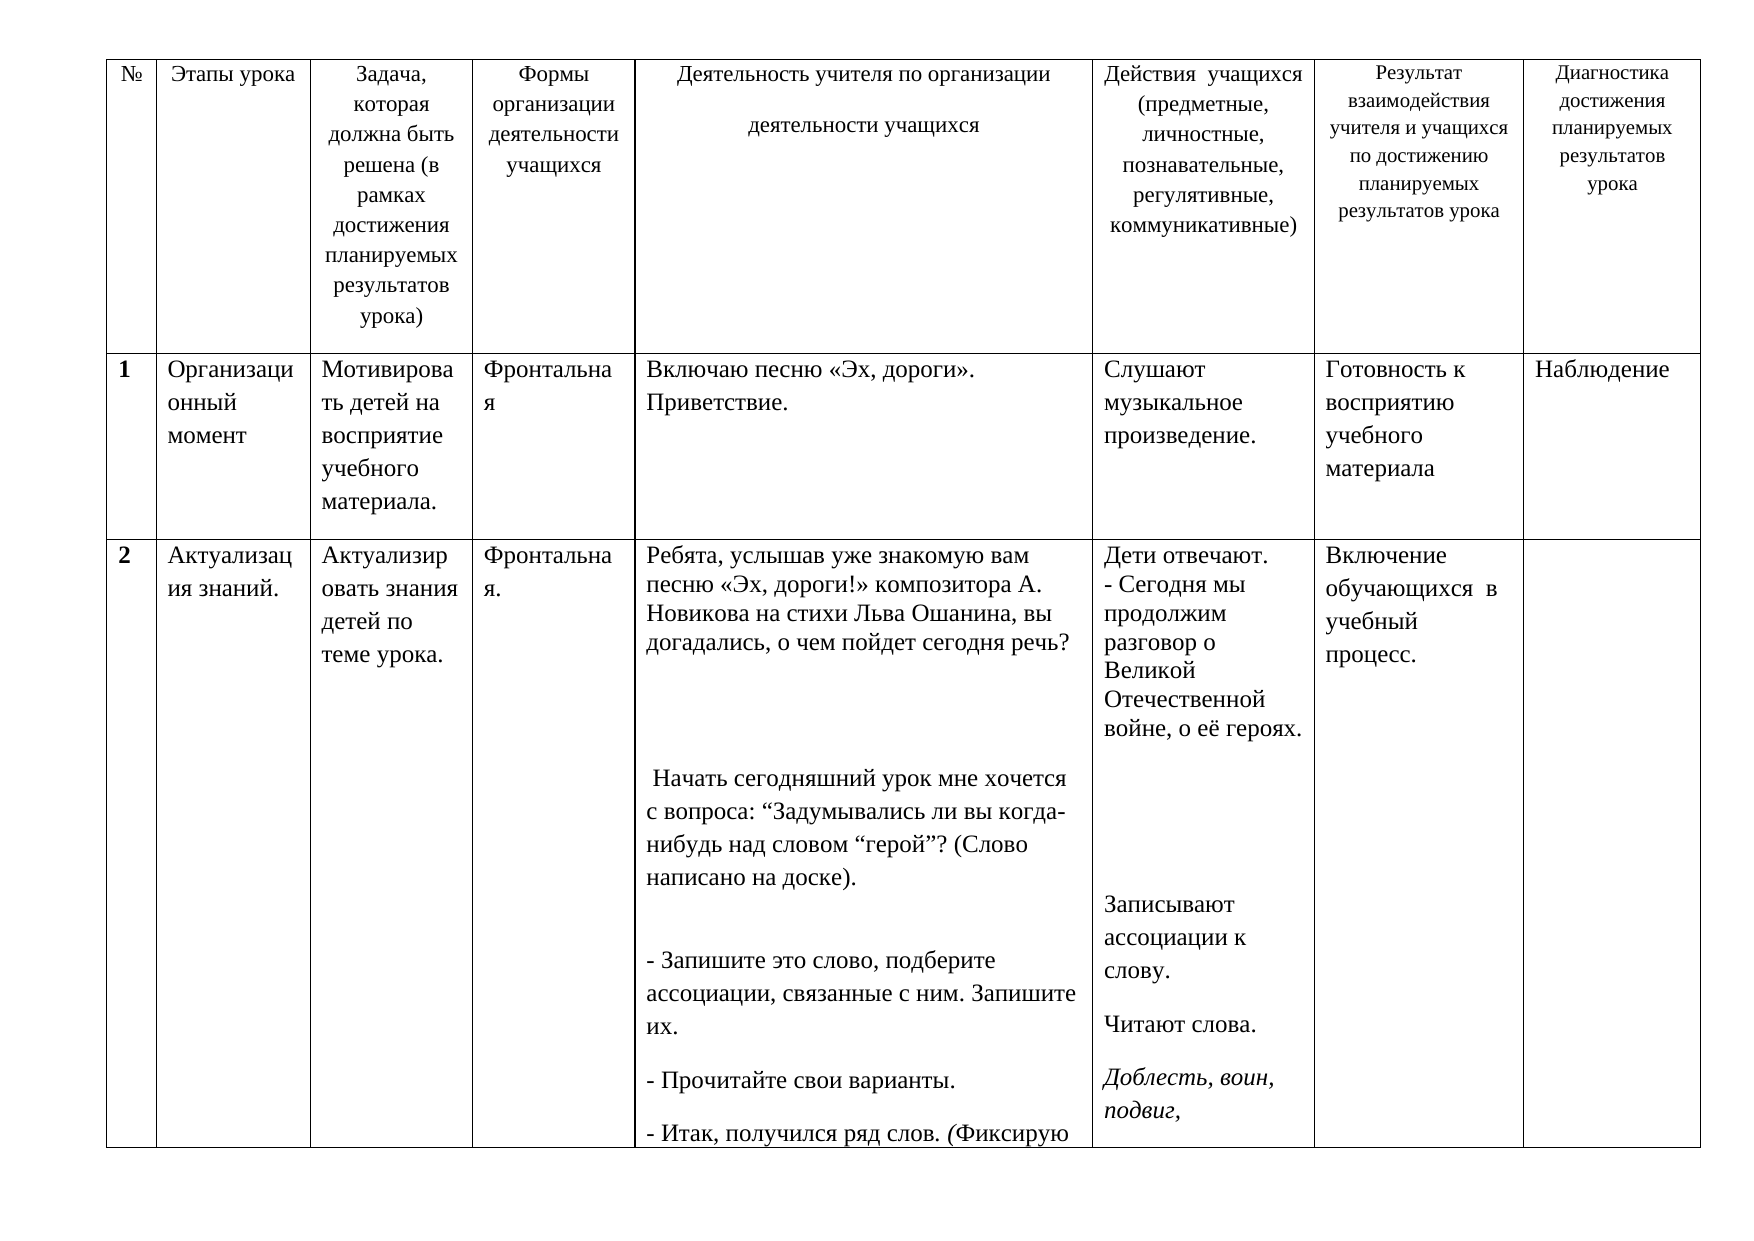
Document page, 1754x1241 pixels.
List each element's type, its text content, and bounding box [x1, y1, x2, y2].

table_cell Мотивировать детей на восприятие учебного материала. [311, 354, 472, 539]
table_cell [636, 540, 1092, 1147]
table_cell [1315, 540, 1523, 1147]
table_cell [1093, 540, 1314, 1147]
table_cell Слушают музыкальное произведение. [1093, 354, 1314, 539]
table_header Формы организации деятельности учащихся [473, 60, 634, 353]
table_header Деятельность учителя по организации деятельности учащихся [636, 60, 1092, 353]
table_cell 1 [107, 354, 156, 539]
table_cell Организационный момент [157, 354, 310, 539]
table_header Действия учащихся (предметные, личностные, познавательные, регулятивные, коммуникативные) [1093, 60, 1314, 353]
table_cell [311, 540, 472, 1147]
table_header Этапы урока [157, 60, 310, 353]
table_cell 2 [107, 540, 156, 1147]
table_cell Наблюдение [1524, 354, 1700, 539]
table_cell Включаю песню «Эх, дороги». Приветствие. [636, 354, 1092, 539]
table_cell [157, 540, 310, 1147]
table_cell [1524, 540, 1700, 1147]
table_cell Фронтальная [473, 354, 634, 539]
table_header Диагностика достижения планируемых результатов урока [1524, 60, 1700, 353]
table_header Задача, которая должна быть решена (в рамках достижения планируемых результатов урока) [311, 60, 472, 353]
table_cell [473, 540, 634, 1147]
table_cell Готовность к восприятию учебного материала [1315, 354, 1523, 539]
table_header № [107, 60, 156, 353]
table_header Результат взаимодействия учителя и учащихся по достижению планируемых результатов урока [1315, 60, 1523, 353]
